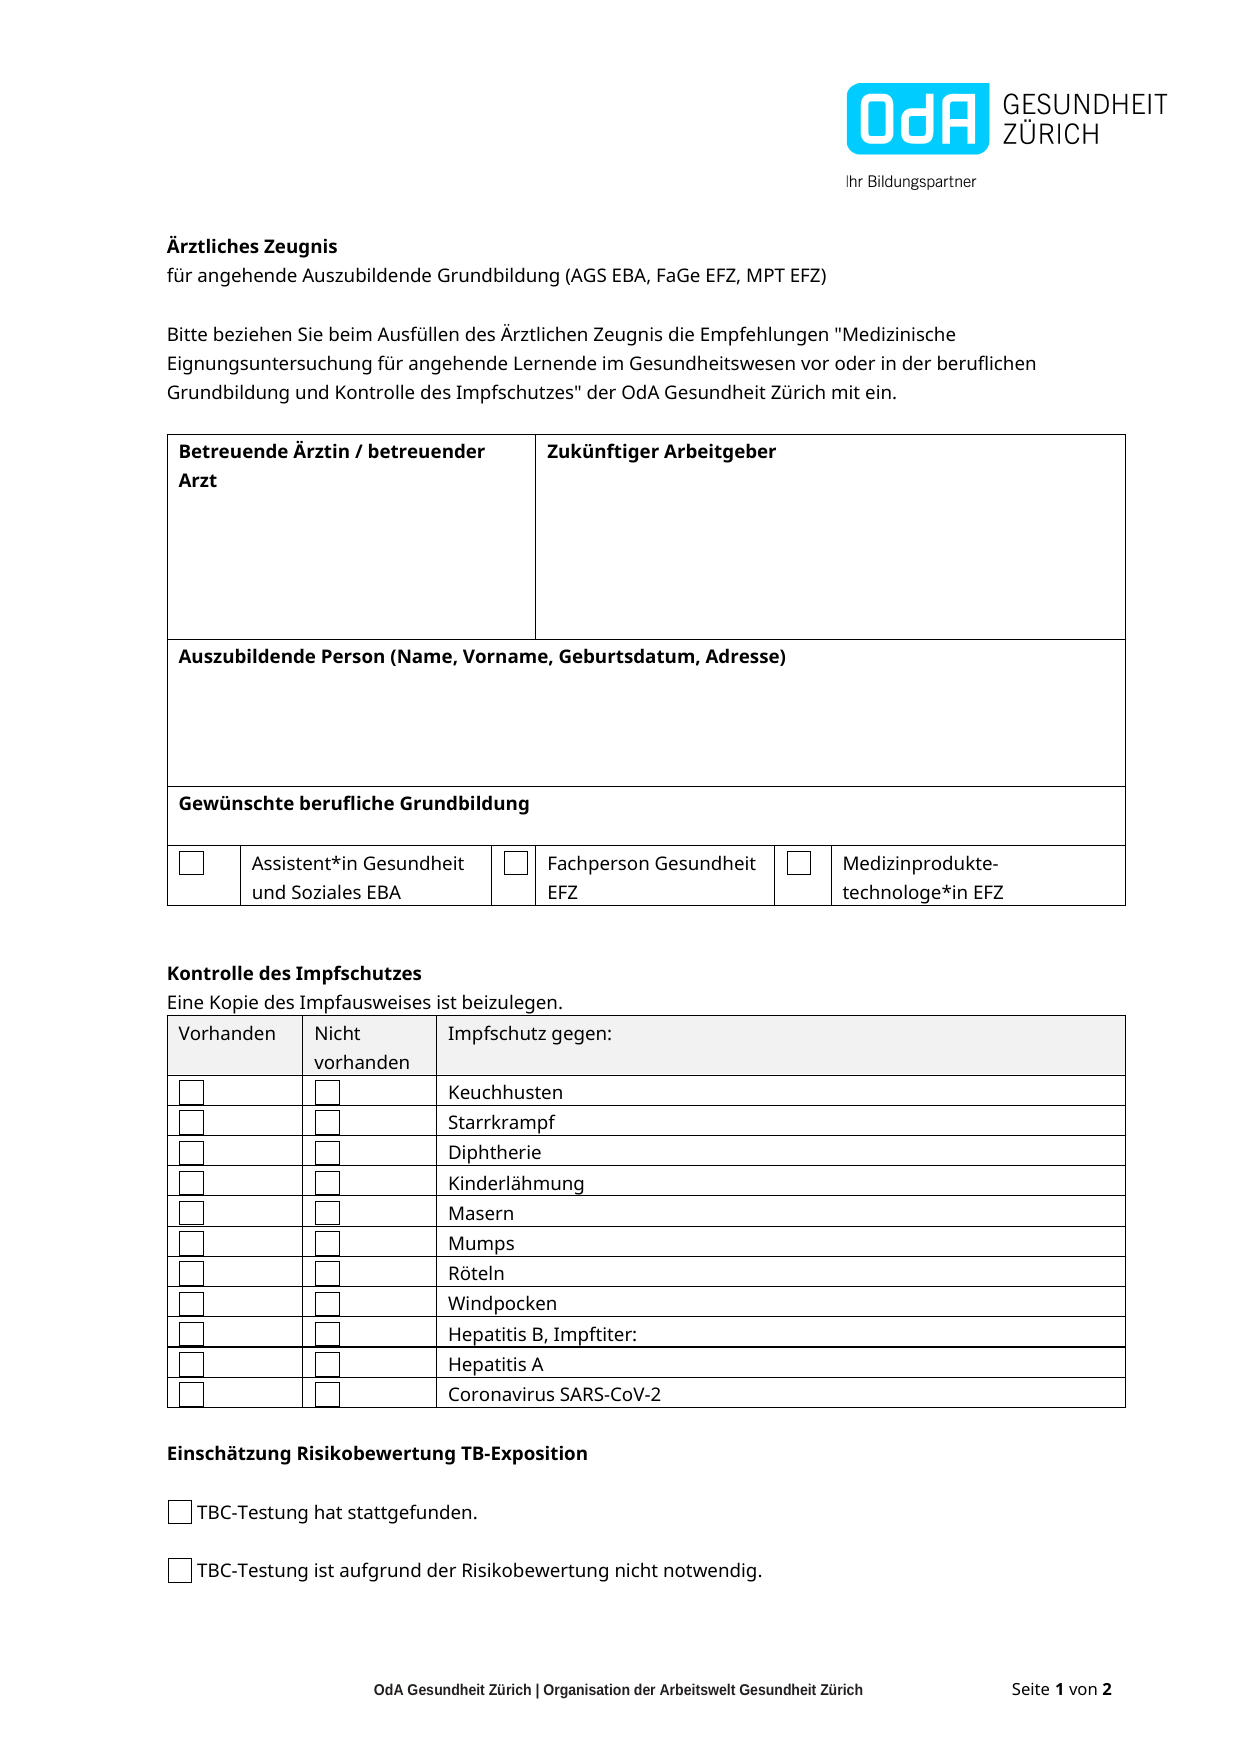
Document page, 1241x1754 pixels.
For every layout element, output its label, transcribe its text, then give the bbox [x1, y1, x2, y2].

table_cell Hepatitis A [437, 1348, 1125, 1377]
table_cell [168, 1257, 302, 1286]
table_cell Gewünschte berufliche Grundbildung [168, 787, 1125, 845]
table_cell [303, 1076, 436, 1105]
table_cell [303, 1287, 436, 1316]
table_cell [303, 1166, 436, 1195]
picture [943, 94, 975, 143]
picture [902, 94, 933, 143]
table_cell [303, 1317, 436, 1346]
table_cell Masern [437, 1196, 1125, 1226]
table_cell Fachperson Gesundheit EFZ [536, 846, 774, 905]
table_header Betreuende Ärztin / betreuender Arzt [168, 435, 535, 639]
text Ärztliches Zeugnis [167, 230, 1126, 259]
table_cell [168, 1378, 302, 1407]
picture [846, 83, 1168, 190]
table_cell [303, 1348, 436, 1377]
table_cell Coronavirus SARS-CoV-2 [437, 1378, 1125, 1407]
table_cell [775, 846, 831, 905]
table_cell Starrkrampf [437, 1106, 1125, 1135]
table_cell [492, 846, 535, 905]
table_cell Diphtherie [437, 1136, 1125, 1165]
text Einschätzung Risikobewertung TB-Exposition [167, 1437, 1126, 1466]
table_cell [168, 1136, 302, 1165]
table_cell [168, 846, 240, 905]
table_header Zukünftiger Arbeitgeber [536, 435, 1125, 639]
table_cell [168, 1196, 302, 1226]
table_header Nicht vorhanden [303, 1016, 436, 1074]
table_cell [168, 1076, 302, 1105]
table_cell Windpocken [437, 1287, 1125, 1316]
table_cell [303, 1196, 436, 1226]
table_cell [168, 1227, 302, 1256]
text Bitte beziehen Sie beim Ausfüllen des Ärztlichen Zeugnis die Empfehlungen "Medizinische Eignungsuntersuchung für angehende Lernende im Gesundheitswesen vor oder in der beruflichen Grundbildung und Kontrolle des Impfschutzes" der OdA Gesundheit Zürich mit ein. [167, 317, 1126, 405]
table_cell [168, 1287, 302, 1316]
table_cell Keuchhusten [437, 1076, 1125, 1105]
table_header Vorhanden [168, 1016, 302, 1074]
table_cell Mumps [437, 1227, 1125, 1256]
table_cell Assistent*in Gesundheit und Soziales EBA [241, 846, 491, 905]
table_cell [303, 1136, 436, 1165]
table_header Impfschutz gegen: [437, 1016, 1125, 1074]
table_cell [303, 1257, 436, 1286]
table_cell [168, 1166, 302, 1195]
table_cell Röteln [437, 1257, 1125, 1286]
table_cell [168, 1348, 302, 1377]
table_cell Hepatitis B, Impftiter: [437, 1317, 1125, 1346]
text Kontrolle des Impfschutzes [167, 957, 1126, 986]
table_cell Medizinprodukte-technologe*in EFZ [832, 846, 1125, 905]
text TBC-Testung ist aufgrund der Risikobewertung nicht notwendig. [167, 1554, 1126, 1583]
table_cell Auszubildende Person (Name, Vorname, Geburtsdatum, Adresse) [168, 640, 1125, 786]
table_cell [303, 1378, 436, 1407]
table_cell [303, 1106, 436, 1135]
table_cell [168, 1317, 302, 1346]
table_cell [168, 1106, 302, 1135]
text Eine Kopie des Impfausweises ist beizulegen. [167, 986, 1126, 1015]
table_cell [303, 1227, 436, 1256]
text für angehende Auszubildende Grundbildung (AGS EBA, FaGe EFZ, MPT EFZ) [167, 259, 1126, 288]
text TBC-Testung hat stattgefunden. [167, 1495, 1126, 1524]
picture [861, 94, 893, 143]
picture [846, 83, 855, 92]
table_cell Kinderlähmung [437, 1166, 1125, 1195]
